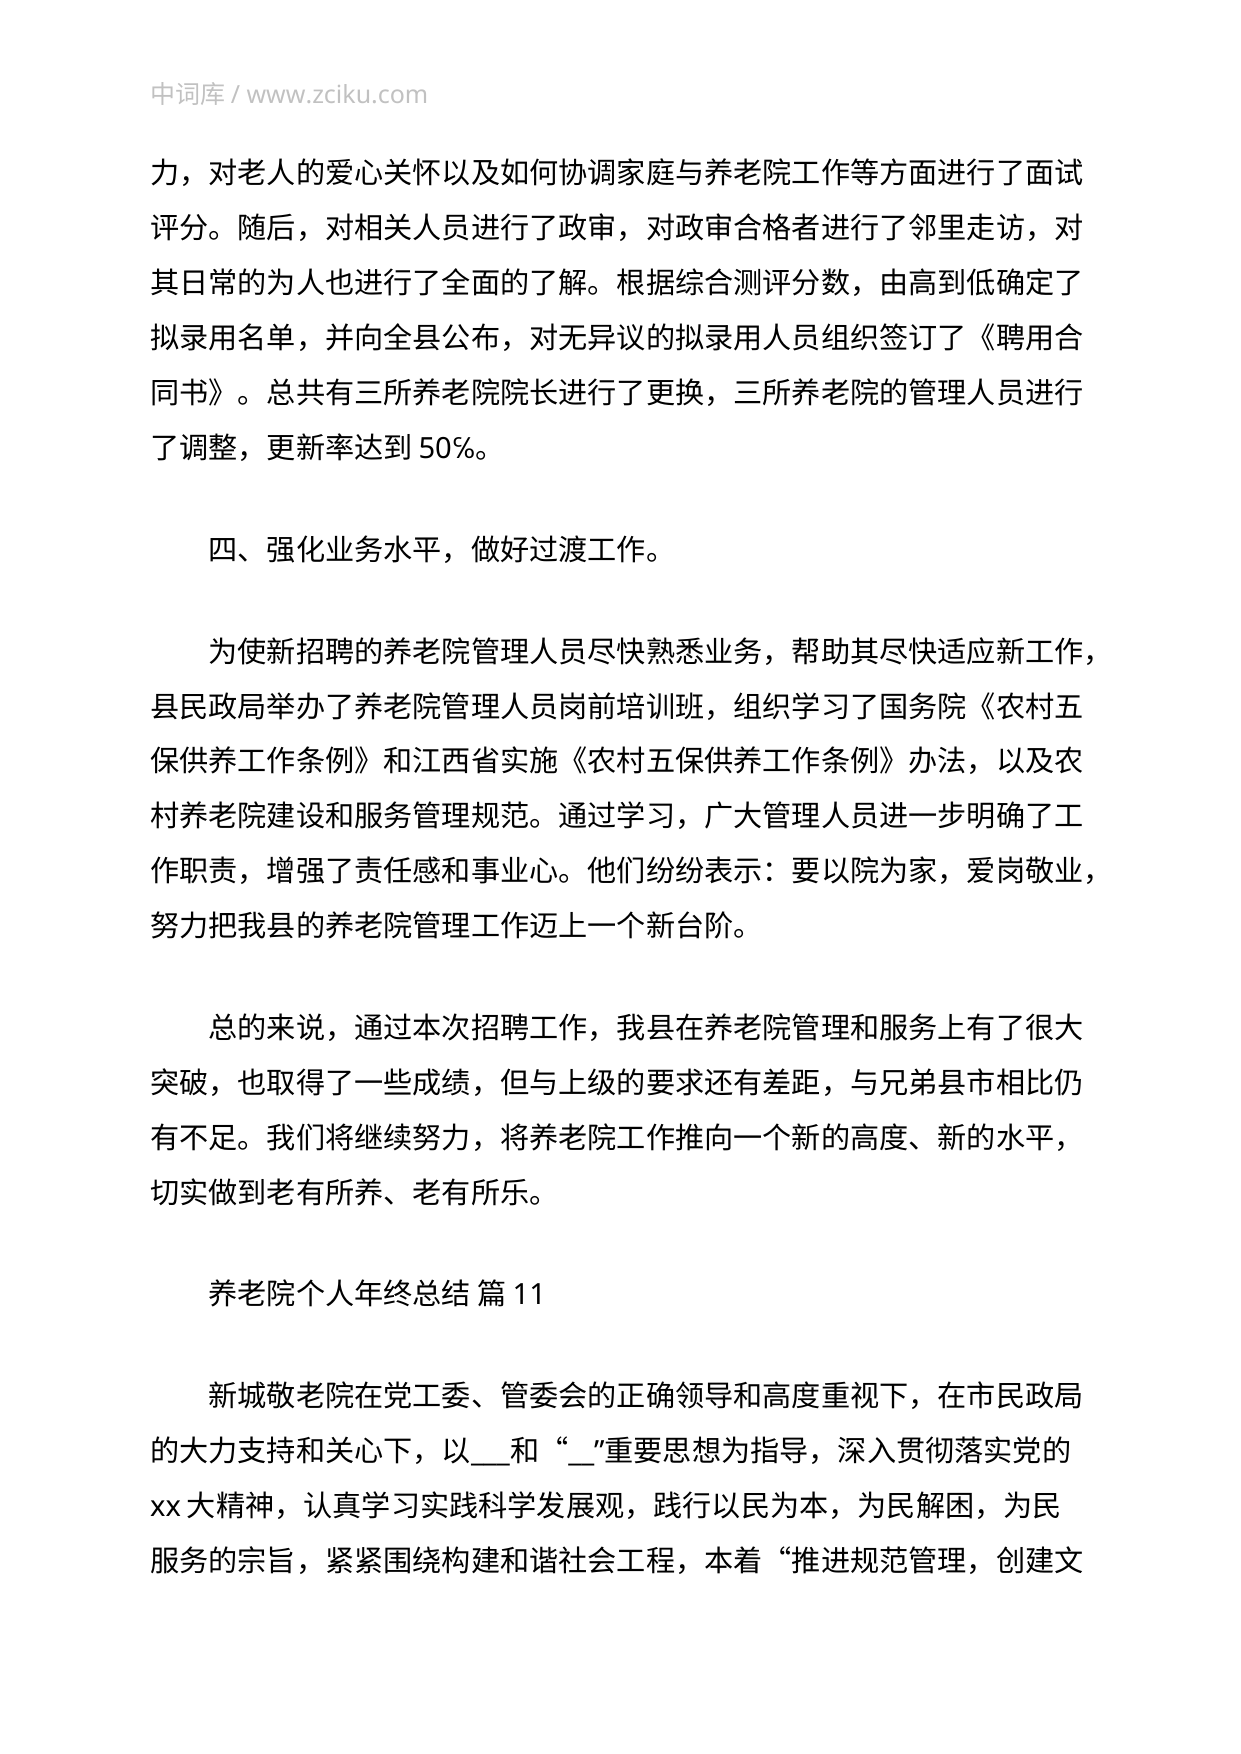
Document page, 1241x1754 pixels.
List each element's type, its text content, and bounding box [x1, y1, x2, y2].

text 四、强化业务水平，做好过渡工作。 [150, 526, 1090, 569]
text 总的来说，通过本次招聘工作，我县在养老院管理和服务上有了很大突破，也取得了一些成绩，但与上级的要求还有差距，与兄弟县市相比仍有不足。我们将继续努力，将养老院工作推向一个新的高度、新的水平，切实做到老有所养、老有所乐。 [150, 1004, 1090, 1211]
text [150, 1373, 1090, 1580]
text 为使新招聘的养老院管理人员尽快熟悉业务，帮助其尽快适应新工作，县民政局举办了养老院管理人员岗前培训班，组织学习了国务院《农村五保供养工作条例》和江西省实施《农村五保供养工作条例》办法，以及农村养老院建设和服务管理规范。通过学习，广大管理人员进一步明确了工作职责，增强了责任感和事业心。他们纷纷表示：要以院为家，爱岗敬业，努力把我县的养老院管理工作迈上一个新台阶。 [150, 628, 1090, 945]
text 养老院个人年终总结 篇11 [150, 1271, 1090, 1313]
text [150, 150, 1090, 467]
